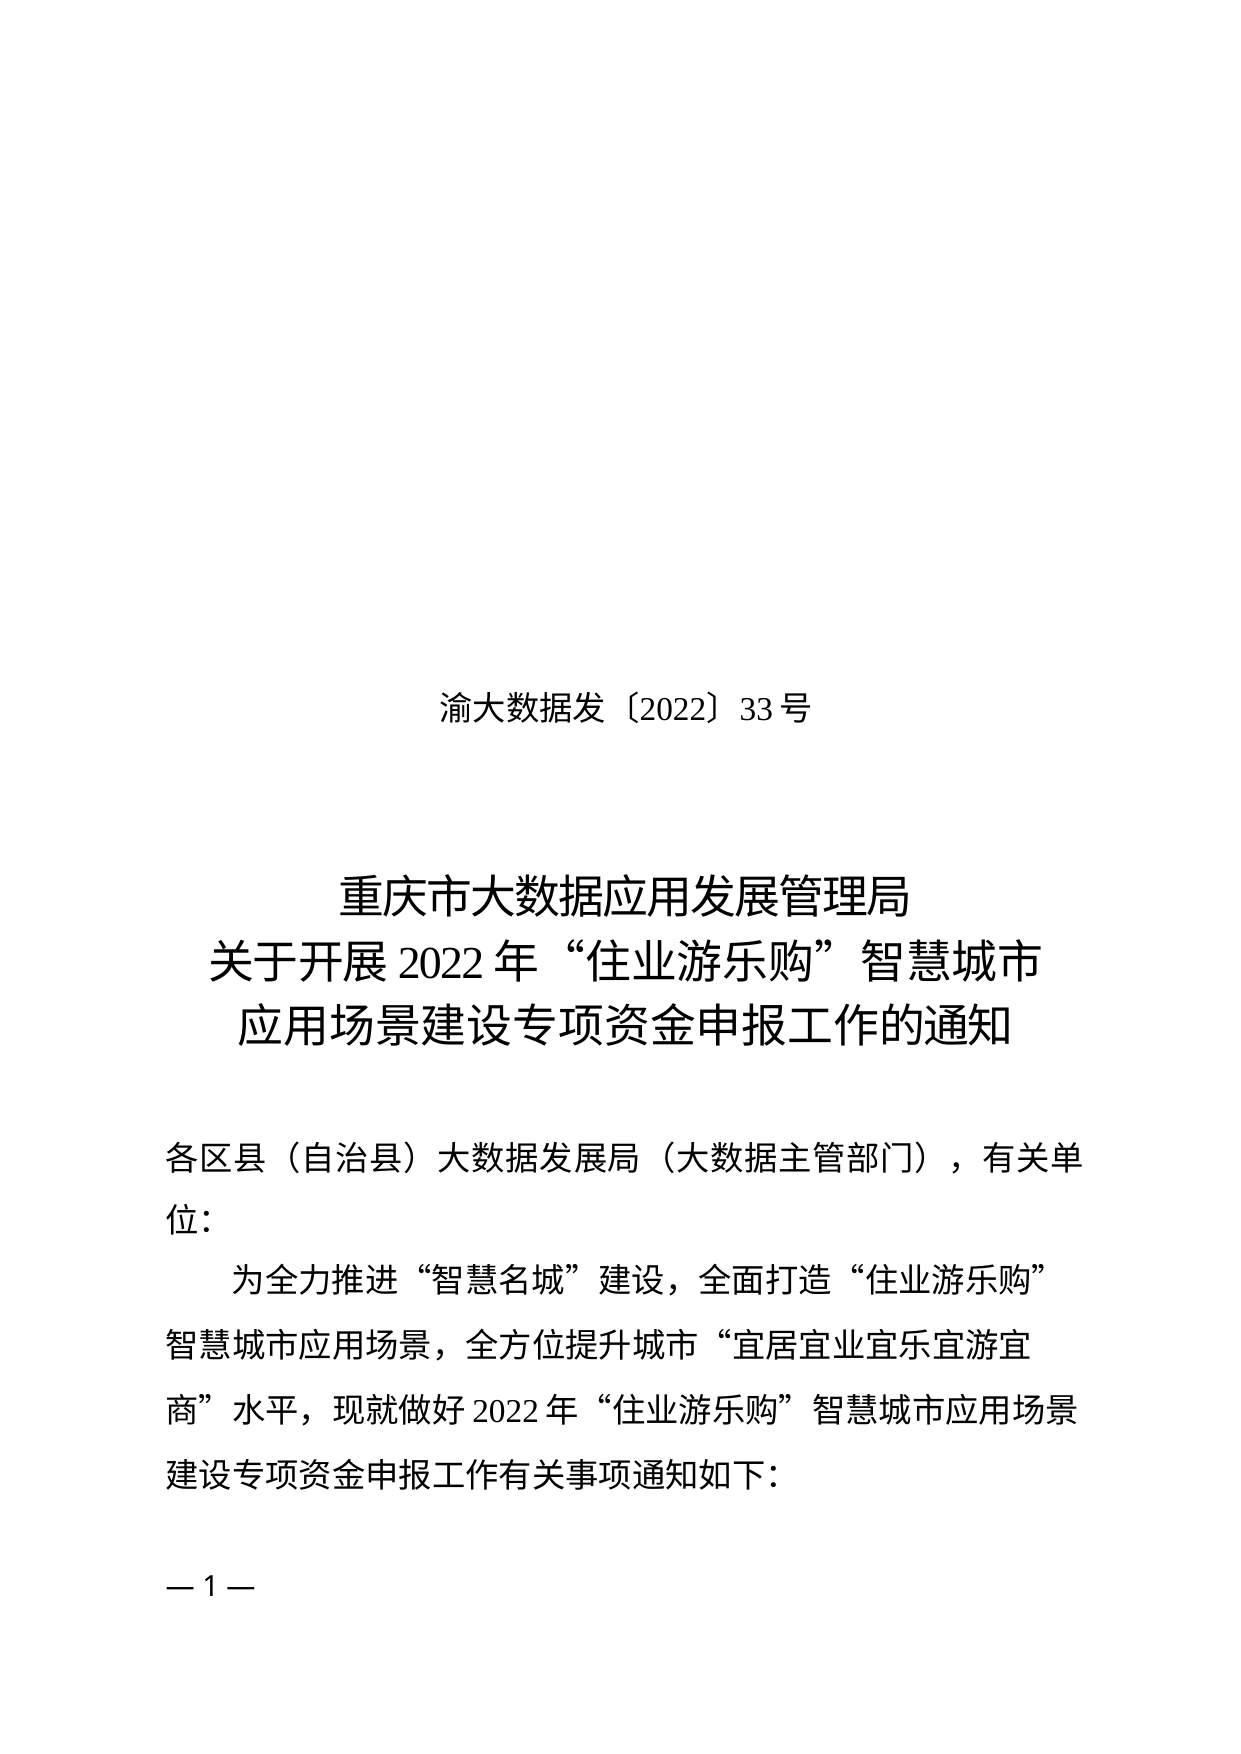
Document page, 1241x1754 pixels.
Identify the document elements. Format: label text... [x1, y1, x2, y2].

text 渝大数据发〔2022〕33号 [165, 670, 1087, 733]
text 重庆市大数据应用发展管理局 [165, 862, 1087, 927]
text 关于开展2022年“住业游乐购”智慧城市 [165, 927, 1087, 991]
text 各区县（自治县）大数据发展局（大数据主管部门），有关单位： [165, 1120, 1087, 1245]
text 应用场景建设专项资金申报工作的通知 [165, 991, 1087, 1056]
text 为全力推进“智慧名城”建设，全面打造“住业游乐购”智慧城市应用场景，全方位提升城市“宜居宜业宜乐宜游宜商”水平，现就做好2022年“住业游乐购”智慧城市应用场景建设专项资金申报工作有关事项通知如下： [165, 1245, 1087, 1505]
